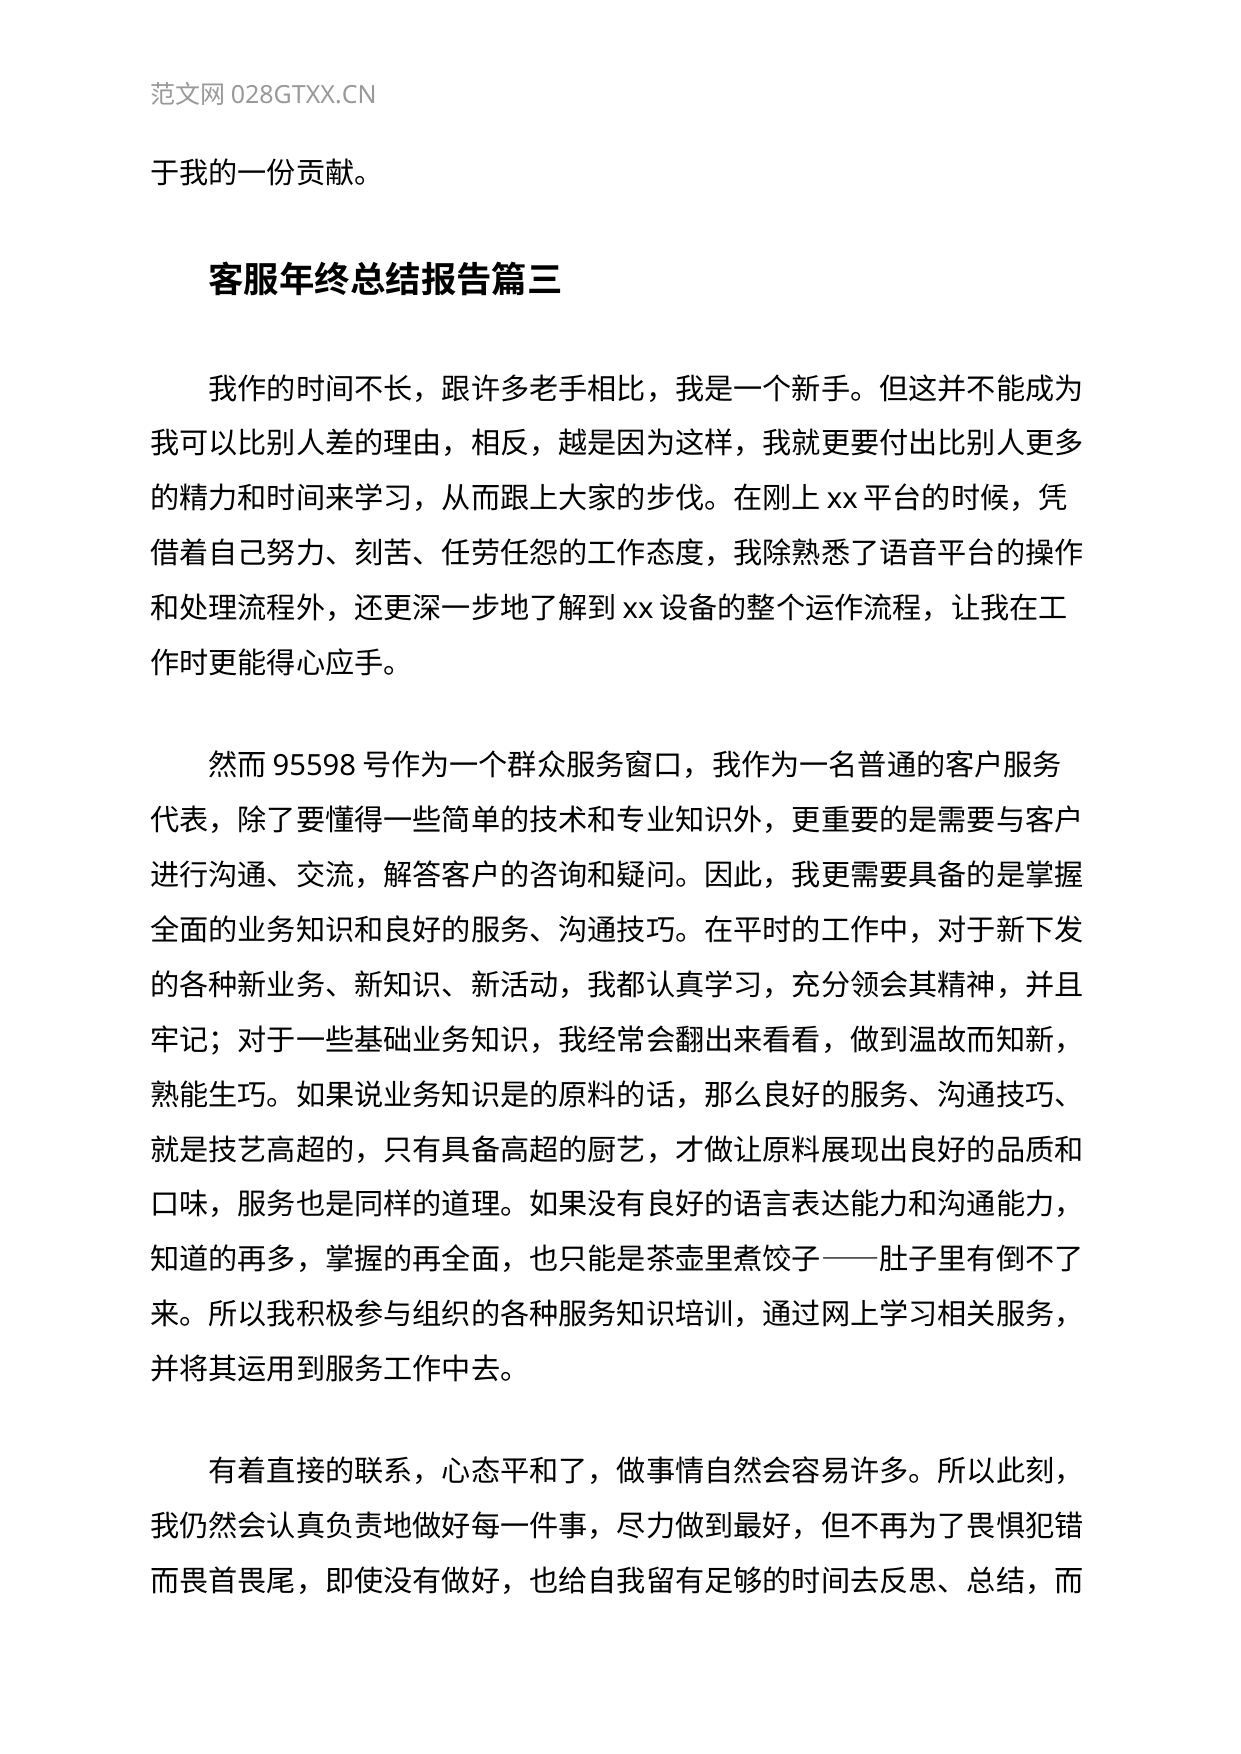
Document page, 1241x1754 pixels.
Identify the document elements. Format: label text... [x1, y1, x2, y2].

text 我作的时间不长，跟许多老手相比，我是一个新手。但这并不能成为我可以比别人差的理由，相反，越是因为这样，我就更要付出比别人更多的精力和时间来学习，从而跟上大家的步伐。在刚上xx平台的时候，凭借着自己努力、刻苦、任劳任怨的工作态度，我除熟悉了语音平台的操作和处理流程外，还更深一步地了解到xx设备的整个运作流程，让我在工作时更能得心应手。 [150, 365, 1090, 682]
text 客服年终总结报告篇三 [150, 252, 1090, 303]
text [150, 150, 1090, 192]
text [150, 1447, 1090, 1599]
text 然而95598号作为一个群众服务窗口，我作为一名普通的客户服务代表，除了要懂得一些简单的技术和专业知识外，更重要的是需要与客户进行沟通、交流，解答客户的咨询和疑问。因此，我更需要具备的是掌握全面的业务知识和良好的服务、沟通技巧。在平时的工作中，对于新下发的各种新业务、新知识、新活动，我都认真学习，充分领会其精神，并且牢记；对于一些基础业务知识，我经常会翻出来看看，做到温故而知新，熟能生巧。如果说业务知识是的原料的话，那么良好的服务、沟通技巧、就是技艺高超的，只有具备高超的厨艺，才做让原料展现出良好的品质和口味，服务也是同样的道理。如果没有良好的语言表达能力和沟通能力，知道的再多，掌握的再全面，也只能是茶壶里煮饺子――肚子里有倒不了来。所以我积极参与组织的各种服务知识培训，通过网上学习相关服务，并将其运用到服务工作中去。 [150, 742, 1090, 1388]
